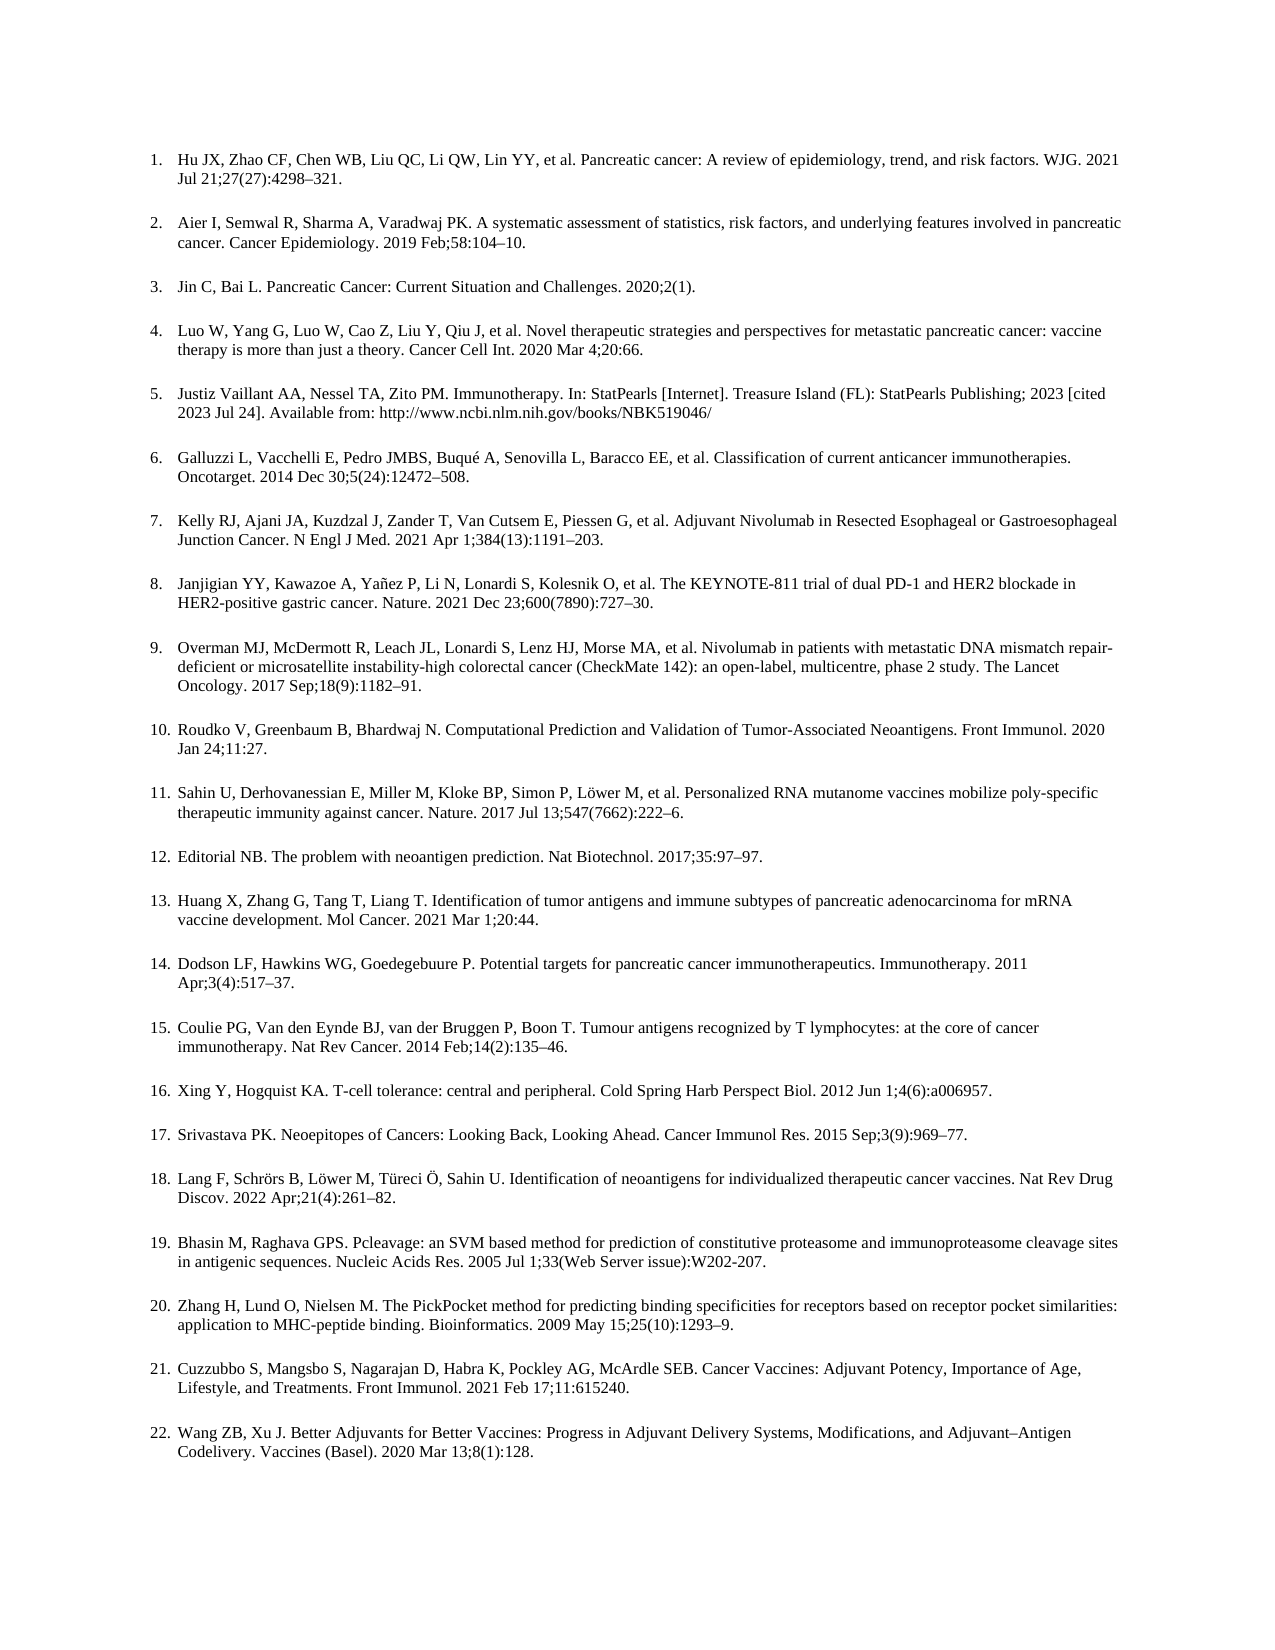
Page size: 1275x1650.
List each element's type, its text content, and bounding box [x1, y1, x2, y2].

text 14. Dodson LF, Hawkins WG, Goedegebuure P. Potential targets for pancreatic cancer immunotherapeutics. Immunotherapy. 2011 Apr;3(4):517–37. [150, 954, 1125, 992]
text 10. Roudko V, Greenbaum B, Bhardwaj N. Computational Prediction and Validation of Tumor-Associated Neoantigens. Front Immunol. 2020 Jan 24;11:27. [150, 720, 1125, 758]
text 7. Kelly RJ, Ajani JA, Kuzdzal J, Zander T, Van Cutsem E, Piessen G, et al. Adjuvant Nivolumab in Resected Esophageal or Gastroesophageal Junction Cancer. N Engl J Med. 2021 Apr 1;384(13):1191–203. [150, 511, 1125, 549]
text 4. Luo W, Yang G, Luo W, Cao Z, Liu Y, Qiu J, et al. Novel therapeutic strategies and perspectives for metastatic pancreatic cancer: vaccine therapy is more than just a theory. Cancer Cell Int. 2020 Mar 4;20:66. [150, 321, 1125, 359]
text 17. Srivastava PK. Neoepitopes of Cancers: Looking Back, Looking Ahead. Cancer Immunol Res. 2015 Sep;3(9):969–77. [150, 1125, 1125, 1144]
text 8. Janjigian YY, Kawazoe A, Yañez P, Li N, Lonardi S, Kolesnik O, et al. The KEYNOTE-811 trial of dual PD-1 and HER2 blockade in HER2-positive gastric cancer. Nature. 2021 Dec 23;600(7890):727–30. [150, 574, 1125, 612]
text 11. Sahin U, Derhovanessian E, Miller M, Kloke BP, Simon P, Löwer M, et al. Personalized RNA mutanome vaccines mobilize poly-specific therapeutic immunity against cancer. Nature. 2017 Jul 13;547(7662):222–6. [150, 783, 1125, 822]
text 16. Xing Y, Hogquist KA. T-cell tolerance: central and peripheral. Cold Spring Harb Perspect Biol. 2012 Jun 1;4(6):a006957. [150, 1081, 1125, 1100]
text 15. Coulie PG, Van den Eynde BJ, van der Bruggen P, Boon T. Tumour antigens recognized by T lymphocytes: at the core of cancer immunotherapy. Nat Rev Cancer. 2014 Feb;14(2):135–46. [150, 1017, 1125, 1056]
text 19. Bhasin M, Raghava GPS. Pcleavage: an SVM based method for prediction of constitutive proteasome and immunoproteasome cleavage sites in antigenic sequences. Nucleic Acids Res. 2005 Jul 1;33(Web Server issue):W202-207. [150, 1232, 1125, 1271]
text 2. Aier I, Semwal R, Sharma A, Varadwaj PK. A systematic assessment of statistics, risk factors, and underlying features involved in pancreatic cancer. Cancer Epidemiology. 2019 Feb;58:104–10. [150, 213, 1125, 252]
text 3. Jin C, Bai L. Pancreatic Cancer: Current Situation and Challenges. 2020;2(1). [150, 277, 1125, 296]
text 12. Editorial NB. The problem with neoantigen prediction. Nat Biotechnol. 2017;35:97–97. [150, 847, 1125, 866]
text 9. Overman MJ, McDermott R, Leach JL, Lonardi S, Lenz HJ, Morse MA, et al. Nivolumab in patients with metastatic DNA mismatch repair-deficient or microsatellite instability-high colorectal cancer (CheckMate 142): an open-label, multicentre, phase 2 study. The Lancet Oncology. 2017 Sep;18(9):1182–91. [150, 637, 1125, 695]
text 18. Lang F, Schrörs B, Löwer M, Türeci Ö, Sahin U. Identification of neoantigens for individualized therapeutic cancer vaccines. Nat Rev Drug Discov. 2022 Apr;21(4):261–82. [150, 1169, 1125, 1207]
text 21. Cuzzubbo S, Mangsbo S, Nagarajan D, Habra K, Pockley AG, McArdle SEB. Cancer Vaccines: Adjuvant Potency, Importance of Age, Lifestyle, and Treatments. Front Immunol. 2021 Feb 17;11:615240. [150, 1359, 1125, 1397]
text 22. Wang ZB, Xu J. Better Adjuvants for Better Vaccines: Progress in Adjuvant Delivery Systems, Modifications, and Adjuvant–Antigen Codelivery. Vaccines (Basel). 2020 Mar 13;8(1):128. [150, 1422, 1125, 1461]
text 6. Galluzzi L, Vacchelli E, Pedro JMBS, Buqué A, Senovilla L, Baracco EE, et al. Classification of current anticancer immunotherapies. Oncotarget. 2014 Dec 30;5(24):12472–508. [150, 447, 1125, 486]
text 5. Justiz Vaillant AA, Nessel TA, Zito PM. Immunotherapy. In: StatPearls [Internet]. Treasure Island (FL): StatPearls Publishing; 2023 [cited 2023 Jul 24]. Available from: http://www.ncbi.nlm.nih.gov/books/NBK519046/ [150, 384, 1125, 422]
text 13. Huang X, Zhang G, Tang T, Liang T. Identification of tumor antigens and immune subtypes of pancreatic adenocarcinoma for mRNA vaccine development. Mol Cancer. 2021 Mar 1;20:44. [150, 891, 1125, 929]
text 20. Zhang H, Lund O, Nielsen M. The PickPocket method for predicting binding specificities for receptors based on receptor pocket similarities: application to MHC-peptide binding. Bioinformatics. 2009 May 15;25(10):1293–9. [150, 1296, 1125, 1334]
text 1. Hu JX, Zhao CF, Chen WB, Liu QC, Li QW, Lin YY, et al. Pancreatic cancer: A review of epidemiology, trend, and risk factors. WJG. 2021 Jul 21;27(27):4298–321. [150, 150, 1125, 188]
